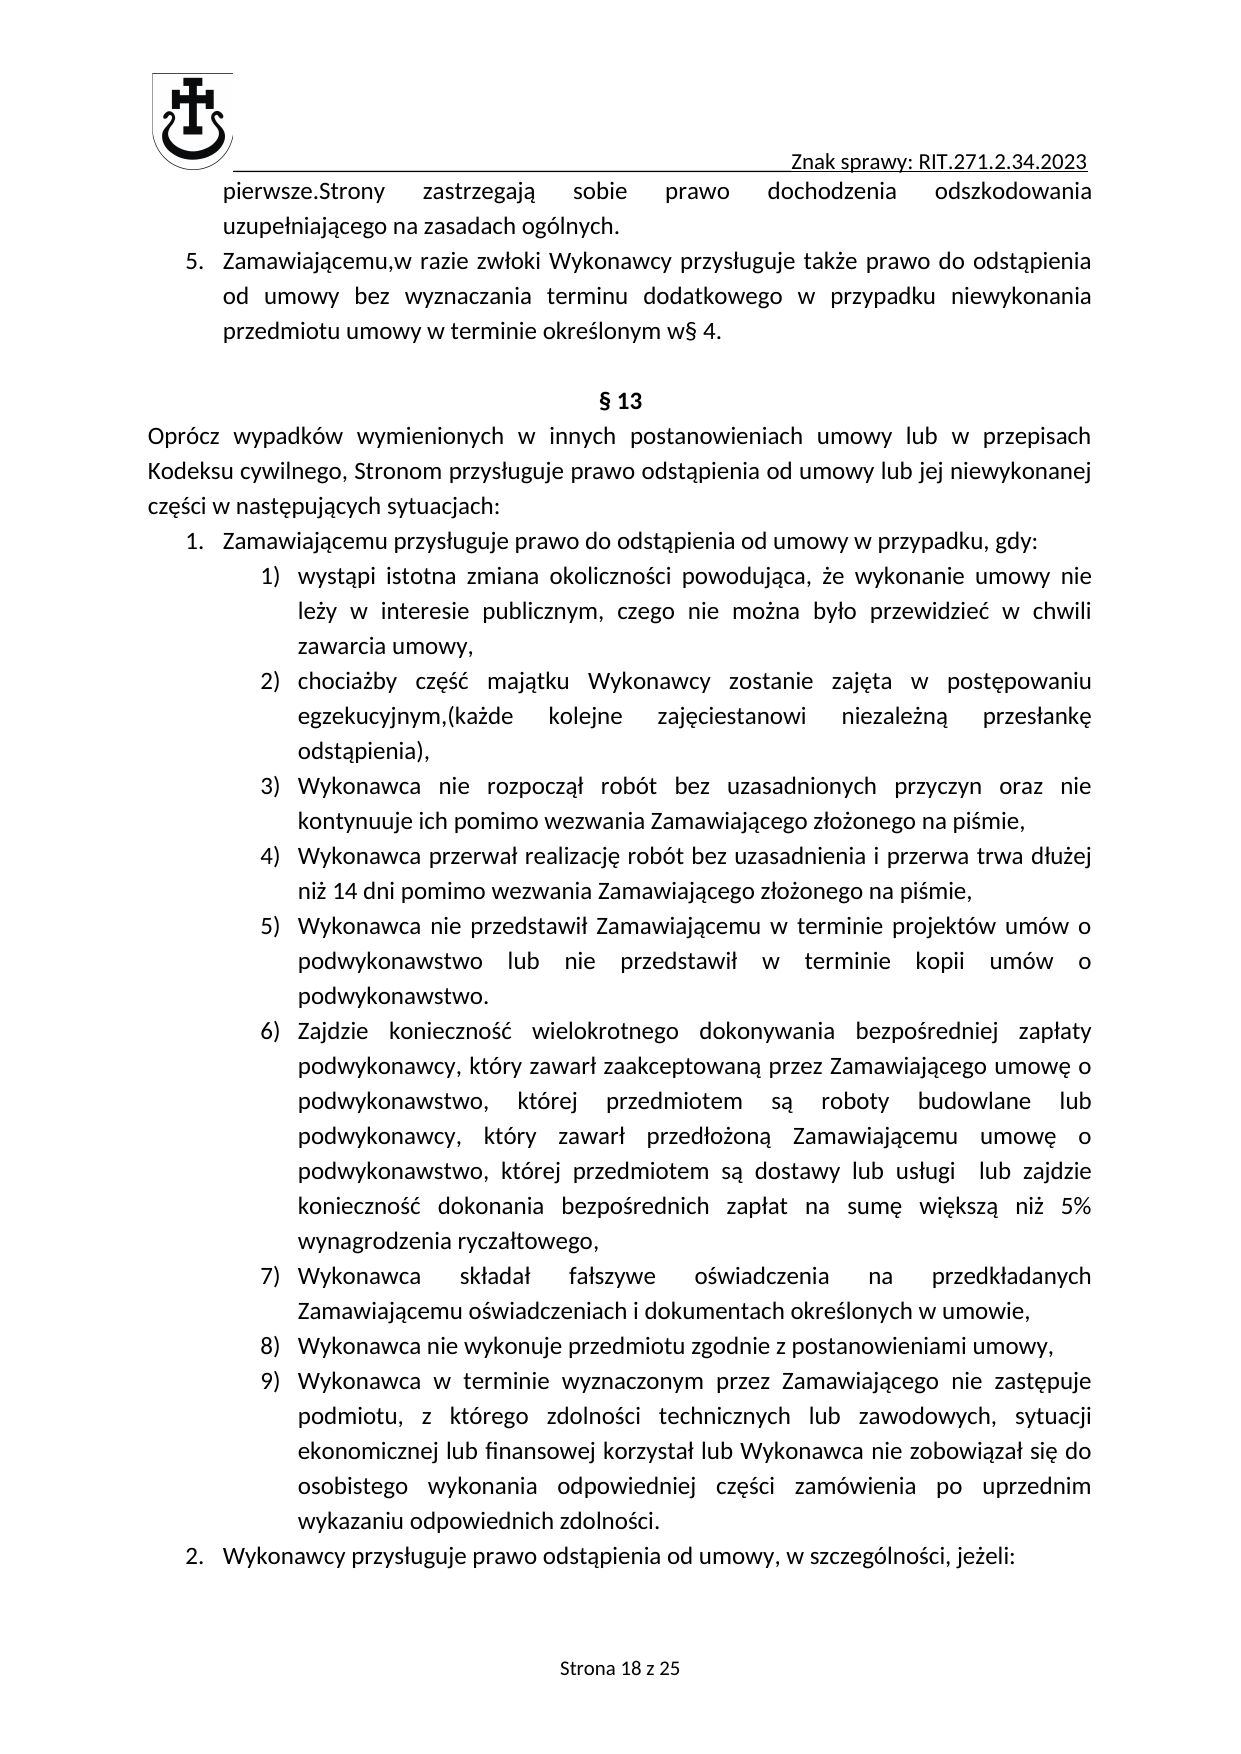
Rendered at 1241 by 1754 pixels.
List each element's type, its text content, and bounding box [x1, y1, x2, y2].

picture [152, 73, 233, 170]
text § 13 [148, 385, 1093, 415]
list Zajdzie konieczność wielokrotnego dokonywania bezpośredniej zapłaty podwykonawcy, który zawarł zaakceptowaną przez Zamawiającego umowę o podwykonawstwo, której przedmiotem są roboty budowlane lub podwykonawcy, który zawarł przedłożoną Zamawiającemu umowę o podwykonawstwo, której przedmiotem są dostawy lub usługi lub zajdzie konieczność dokonania bezpośrednich zapłat na sumę większą niż 5% wynagrodzenia ryczałtowego, [260, 1015, 1093, 1255]
list Wykonawca nie rozpoczął robót bez uzasadnionych przyczyn oraz nie kontynuuje ich pomimo wezwania Zamawiającego złożonego na piśmie, [260, 770, 1093, 835]
list Wykonawca przerwał realizację robót bez uzasadnienia i przerwa trwa dłużej niż 14 dni pomimo wezwania Zamawiającego złożonego na piśmie, [260, 840, 1093, 905]
list Wykonawca nie wykonuje przedmiotu zgodnie z postanowieniami umowy, [260, 1330, 1093, 1360]
list chociażby część majątku Wykonawcy zostanie zajęta w postępowaniu egzekucyjnym,(każde kolejne zajęciestanowi niezależną przesłankę odstąpienia), [260, 665, 1093, 765]
list Wykonawca składał fałszywe oświadczenia na przedkładanych Zamawiającemu oświadczeniach i dokumentach określonych w umowie, [260, 1260, 1093, 1325]
text Oprócz wypadków wymienionych w innych postanowieniach umowy lub w przepisach Kodeksu cywilnego, Stronom przysługuje prawo odstąpienia od umowy lub jej niewykonanej części w następujących sytuacjach: [148, 420, 1093, 520]
list Wykonawca w terminie wyznaczonym przez Zamawiającego nie zastępuje podmiotu, z którego zdolności technicznych lub zawodowych, sytuacji ekonomicznej lub finansowej korzystał lub Wykonawca nie zobowiązał się do osobistego wykonania odpowiedniej części zamówienia po uprzednim wykazaniu odpowiednich zdolności. [260, 1365, 1093, 1535]
list Wykonawca nie przedstawił Zamawiającemu w terminie projektów umów o podwykonawstwo lub nie przedstawił w terminie kopii umów o podwykonawstwo. [260, 910, 1093, 1010]
list Zamawiającemu przysługuje prawo do odstąpienia od umowy w przypadku, gdy: [185, 525, 1093, 555]
list wystąpi istotna zmiana okoliczności powodująca, że wykonanie umowy nie leży w interesie publicznym, czego nie można było przewidzieć w chwili zawarcia umowy, [260, 560, 1093, 660]
list Zamawiającemu,w razie zwłoki Wykonawcy przysługuje także prawo do odstąpienia od umowy bez wyznaczania terminu dodatkowego w przypadku niewykonania przedmiotu umowy w terminie określonym w§ 4. [185, 245, 1093, 345]
list Wykonawcy przysługuje prawo odstąpienia od umowy, w szczególności, jeżeli: [185, 1540, 1093, 1570]
